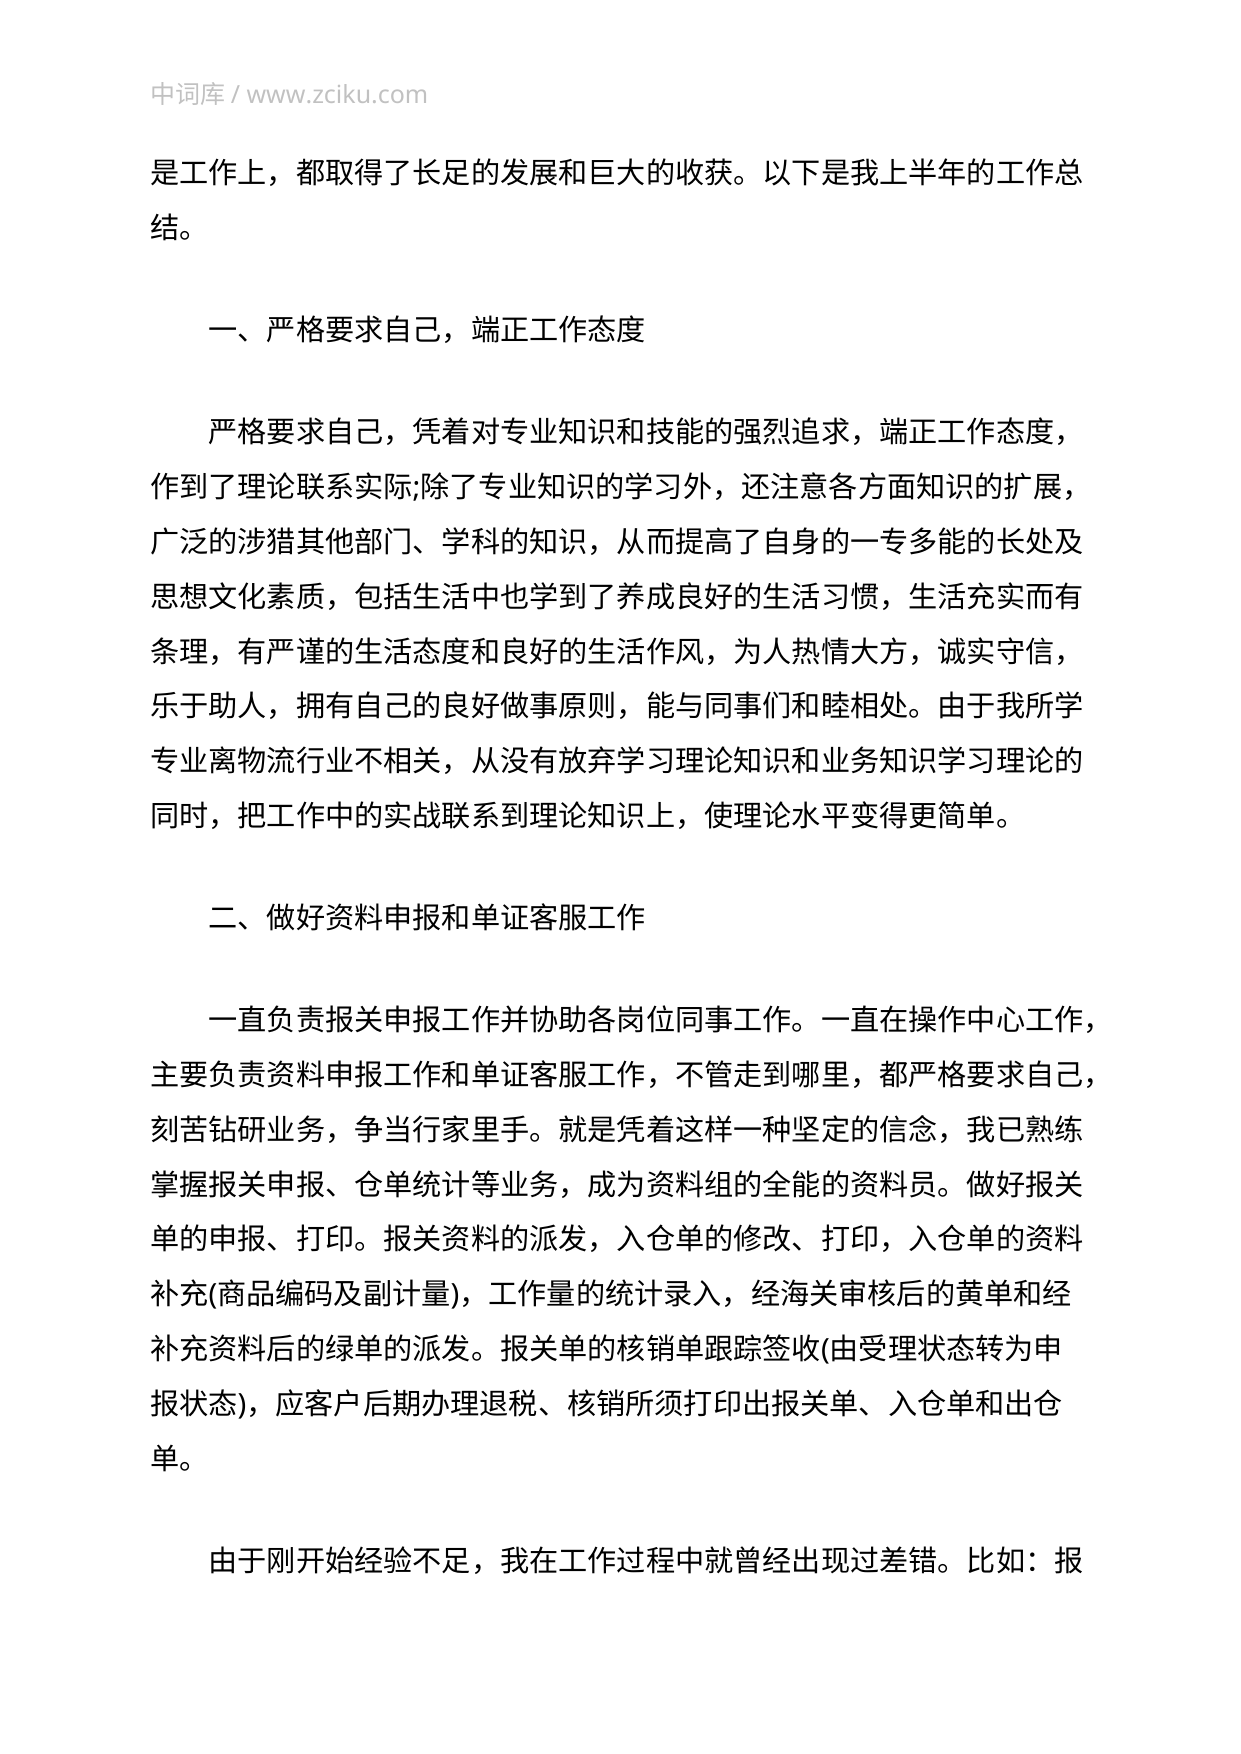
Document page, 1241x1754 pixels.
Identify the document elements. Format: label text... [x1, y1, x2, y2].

text 二、做好资料申报和单证客服工作 [150, 894, 1090, 937]
text 一直负责报关申报工作并协助各岗位同事工作。一直在操作中心工作，主要负责资料申报工作和单证客服工作，不管走到哪里，都严格要求自己，刻苦钻研业务，争当行家里手。就是凭着这样一种坚定的信念，我已熟练掌握报关申报、仓单统计等业务，成为资料组的全能的资料员。做好报关单的申报、打印。报关资料的派发，入仓单的修改、打印，入仓单的资料补充(商品编码及副计量)，工作量的统计录入，经海关审核后的黄单和经补充资料后的绿单的派发。报关单的核销单跟踪签收(由受理状态转为申报状态)，应客户后期办理退税、核销所须打印出报关单、入仓单和出仓单。 [150, 996, 1090, 1478]
text 一、严格要求自己，端正工作态度 [150, 307, 1090, 349]
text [150, 150, 1090, 247]
text 严格要求自己，凭着对专业知识和技能的强烈追求，端正工作态度，作到了理论联系实际;除了专业知识的学习外，还注意各方面知识的扩展，广泛的涉猎其他部门、学科的知识，从而提高了自身的一专多能的长处及思想文化素质，包括生活中也学到了养成良好的生活习惯，生活充实而有条理，有严谨的生活态度和良好的生活作风，为人热情大方，诚实守信，乐于助人，拥有自己的良好做事原则，能与同事们和睦相处。由于我所学专业离物流行业不相关，从没有放弃学习理论知识和业务知识学习理论的同时，把工作中的实战联系到理论知识上，使理论水平变得更简单。 [150, 408, 1090, 835]
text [150, 1538, 1090, 1580]
